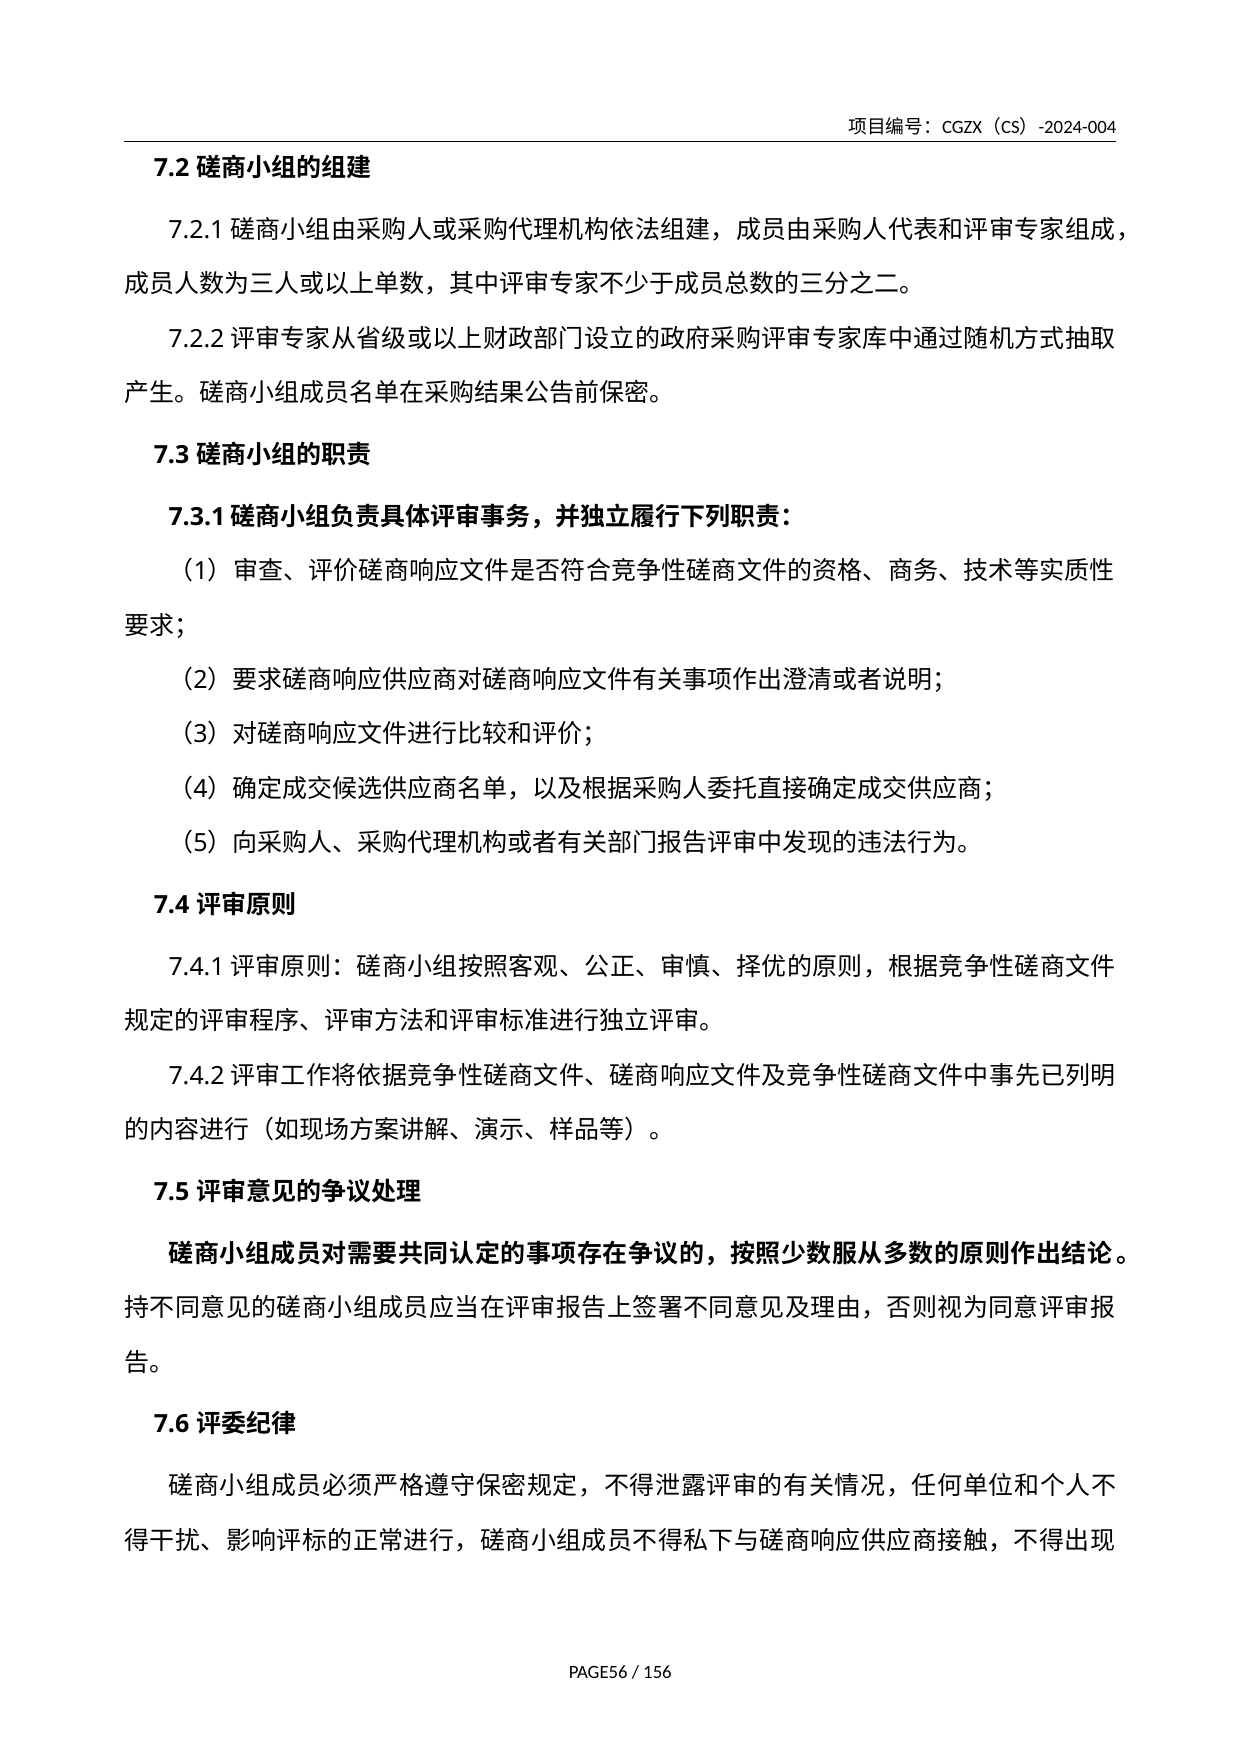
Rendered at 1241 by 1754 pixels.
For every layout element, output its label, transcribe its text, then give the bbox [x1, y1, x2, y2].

text 7.4.1评审原则：磋商小组按照客观、公正、审慎、择优的原则，根据竞争性磋商文件规定的评审程序、评审方法和评审标准进行独立评审。 [124, 946, 1116, 1037]
text （2）要求磋商响应供应商对磋商响应文件有关事项作出澄清或者说明； [124, 659, 1116, 696]
text （3）对磋商响应文件进行比较和评价； [124, 714, 1116, 750]
text 7.2.2评审专家从省级或以上财政部门设立的政府采购评审专家库中通过随机方式抽取产生。磋商小组成员名单在采购结果公告前保密。 [124, 318, 1116, 409]
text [124, 1466, 1116, 1556]
text （1）审查、评价磋商响应文件是否符合竞争性磋商文件的资格、商务、技术等实质性要求； [124, 551, 1116, 641]
text 7.6 评委纪律 [124, 1404, 1116, 1440]
text （4）确定成交候选供应商名单，以及根据采购人委托直接确定成交供应商； [124, 768, 1116, 804]
text 7.4.2评审工作将依据竞争性磋商文件、磋商响应文件及竞争性磋商文件中事先已列明的内容进行（如现场方案讲解、演示、样品等）。 [124, 1055, 1116, 1146]
text 7.2 磋商小组的组建 [124, 148, 1116, 184]
text 7.5 评审意见的争议处理 [124, 1171, 1116, 1208]
text 7.3.1磋商小组负责具体评审事务，并独立履行下列职责： [124, 496, 1116, 533]
text 7.4 评审原则 [124, 884, 1116, 921]
text 7.2.1磋商小组由采购人或采购代理机构依法组建，成员由采购人代表和评审专家组成，成员人数为三人或以上单数，其中评审专家不少于成员总数的三分之二。 [124, 209, 1116, 300]
text 磋商小组成员对需要共同认定的事项存在争议的，按照少数服从多数的原则作出结论。持不同意见的磋商小组成员应当在评审报告上签署不同意见及理由，否则视为同意评审报告。 [124, 1233, 1116, 1378]
text 7.3 磋商小组的职责 [124, 434, 1116, 471]
text （5）向采购人、采购代理机构或者有关部门报告评审中发现的违法行为。 [124, 823, 1116, 859]
